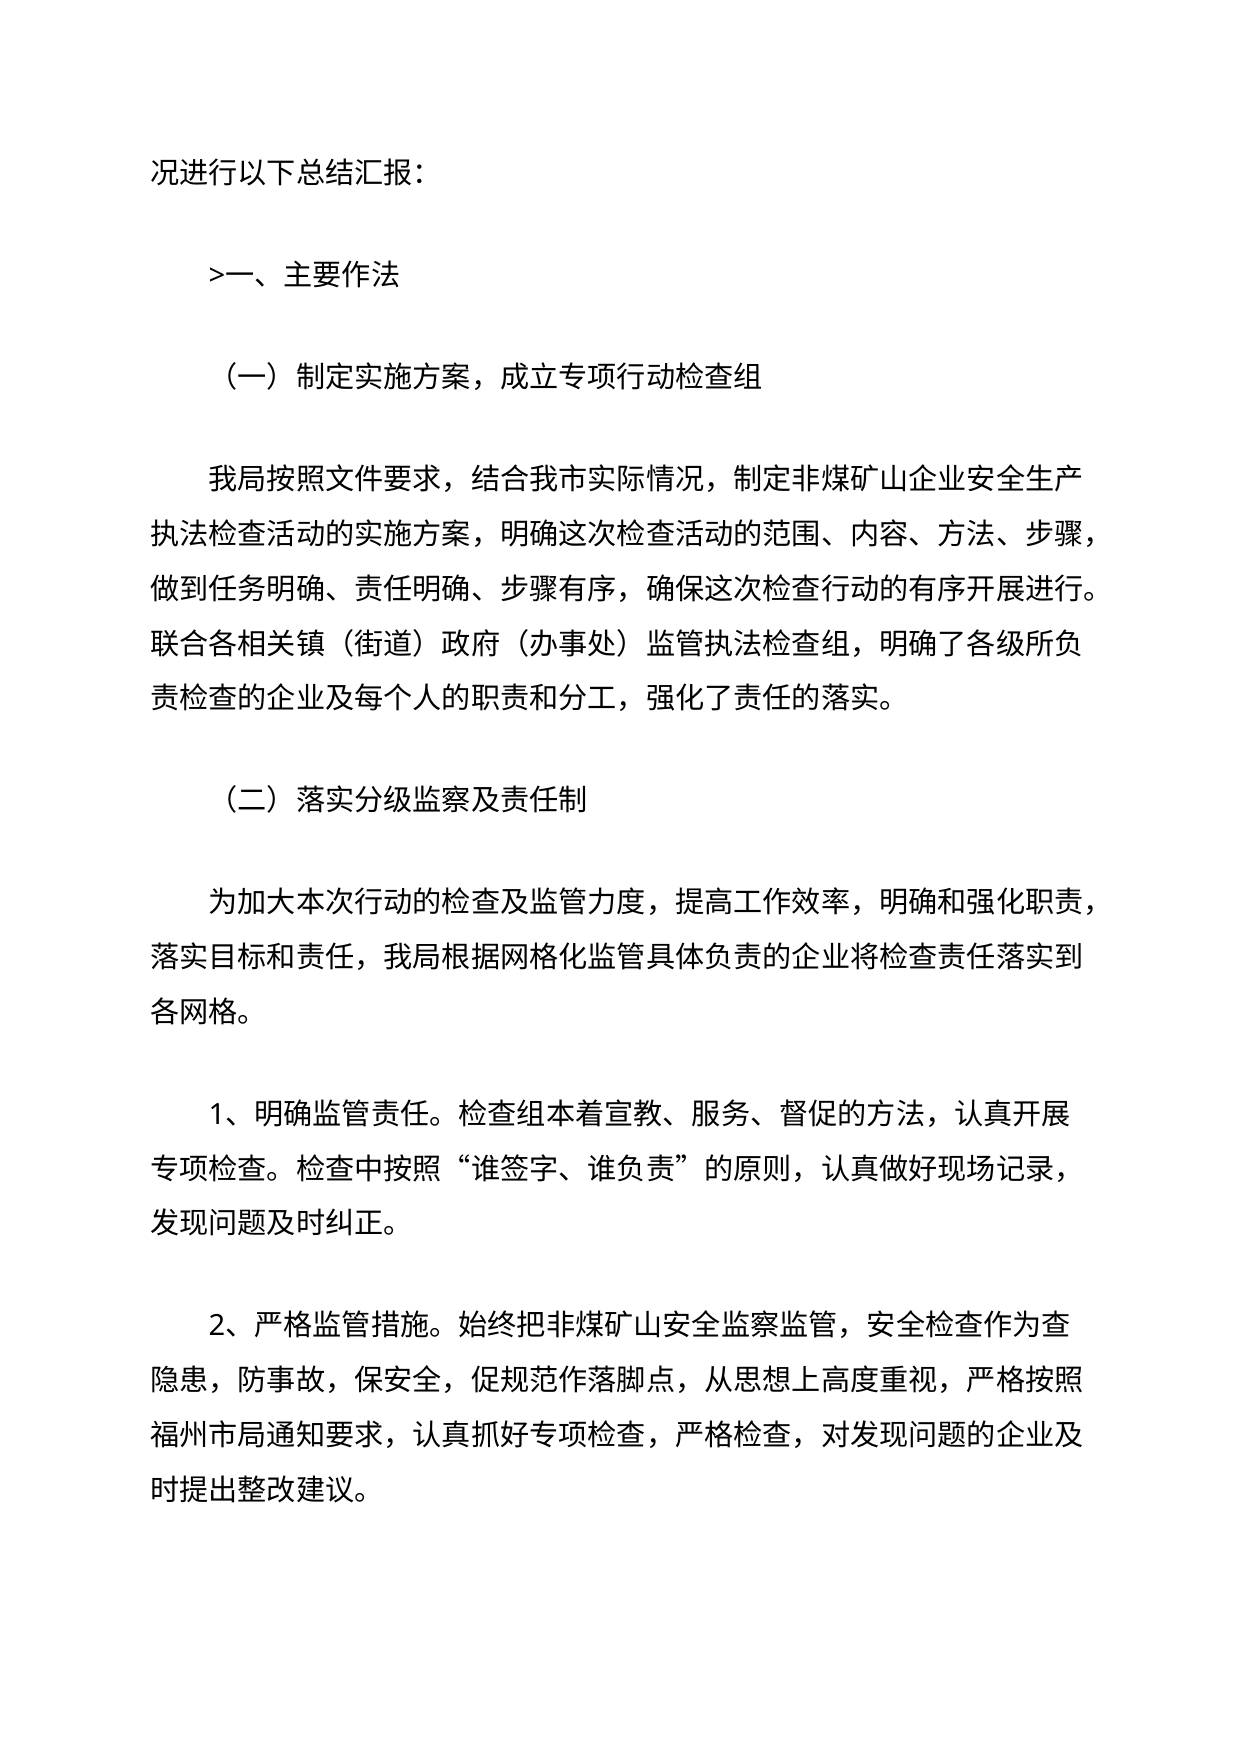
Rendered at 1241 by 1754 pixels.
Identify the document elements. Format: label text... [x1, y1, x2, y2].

text 我局按照文件要求，结合我市实际情况，制定非煤矿山企业安全生产执法检查活动的实施方案，明确这次检查活动的范围、内容、方法、步骤，做到任务明确、责任明确、步骤有序，确保这次检查行动的有序开展进行。联合各相关镇（街道）政府（办事处）监管执法检查组，明确了各级所负责检查的企业及每个人的职责和分工，强化了责任的落实。 [150, 456, 1090, 717]
text （二）落实分级监察及责任制 [150, 777, 1090, 819]
text （一）制定实施方案，成立专项行动检查组 [150, 354, 1090, 396]
text 为加大本次行动的检查及监管力度，提高工作效率，明确和强化职责，落实目标和责任，我局根据网格化监管具体负责的企业将检查责任落实到各网格。 [150, 879, 1090, 1031]
text 1、明确监管责任。检查组本着宣教、服务、督促的方法，认真开展专项检查。检查中按照“谁签字、谁负责”的原则，认真做好现场记录，发现问题及时纠正。 [150, 1090, 1090, 1242]
text 2、严格监管措施。始终把非煤矿山安全监察监管，安全检查作为查隐患，防事故，保安全，促规范作落脚点，从思想上高度重视，严格按照福州市局通知要求，认真抓好专项检查，严格检查，对发现问题的企业及时提出整改建议。 [150, 1302, 1090, 1509]
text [150, 150, 1090, 192]
text >一、主要作法 [150, 252, 1090, 294]
